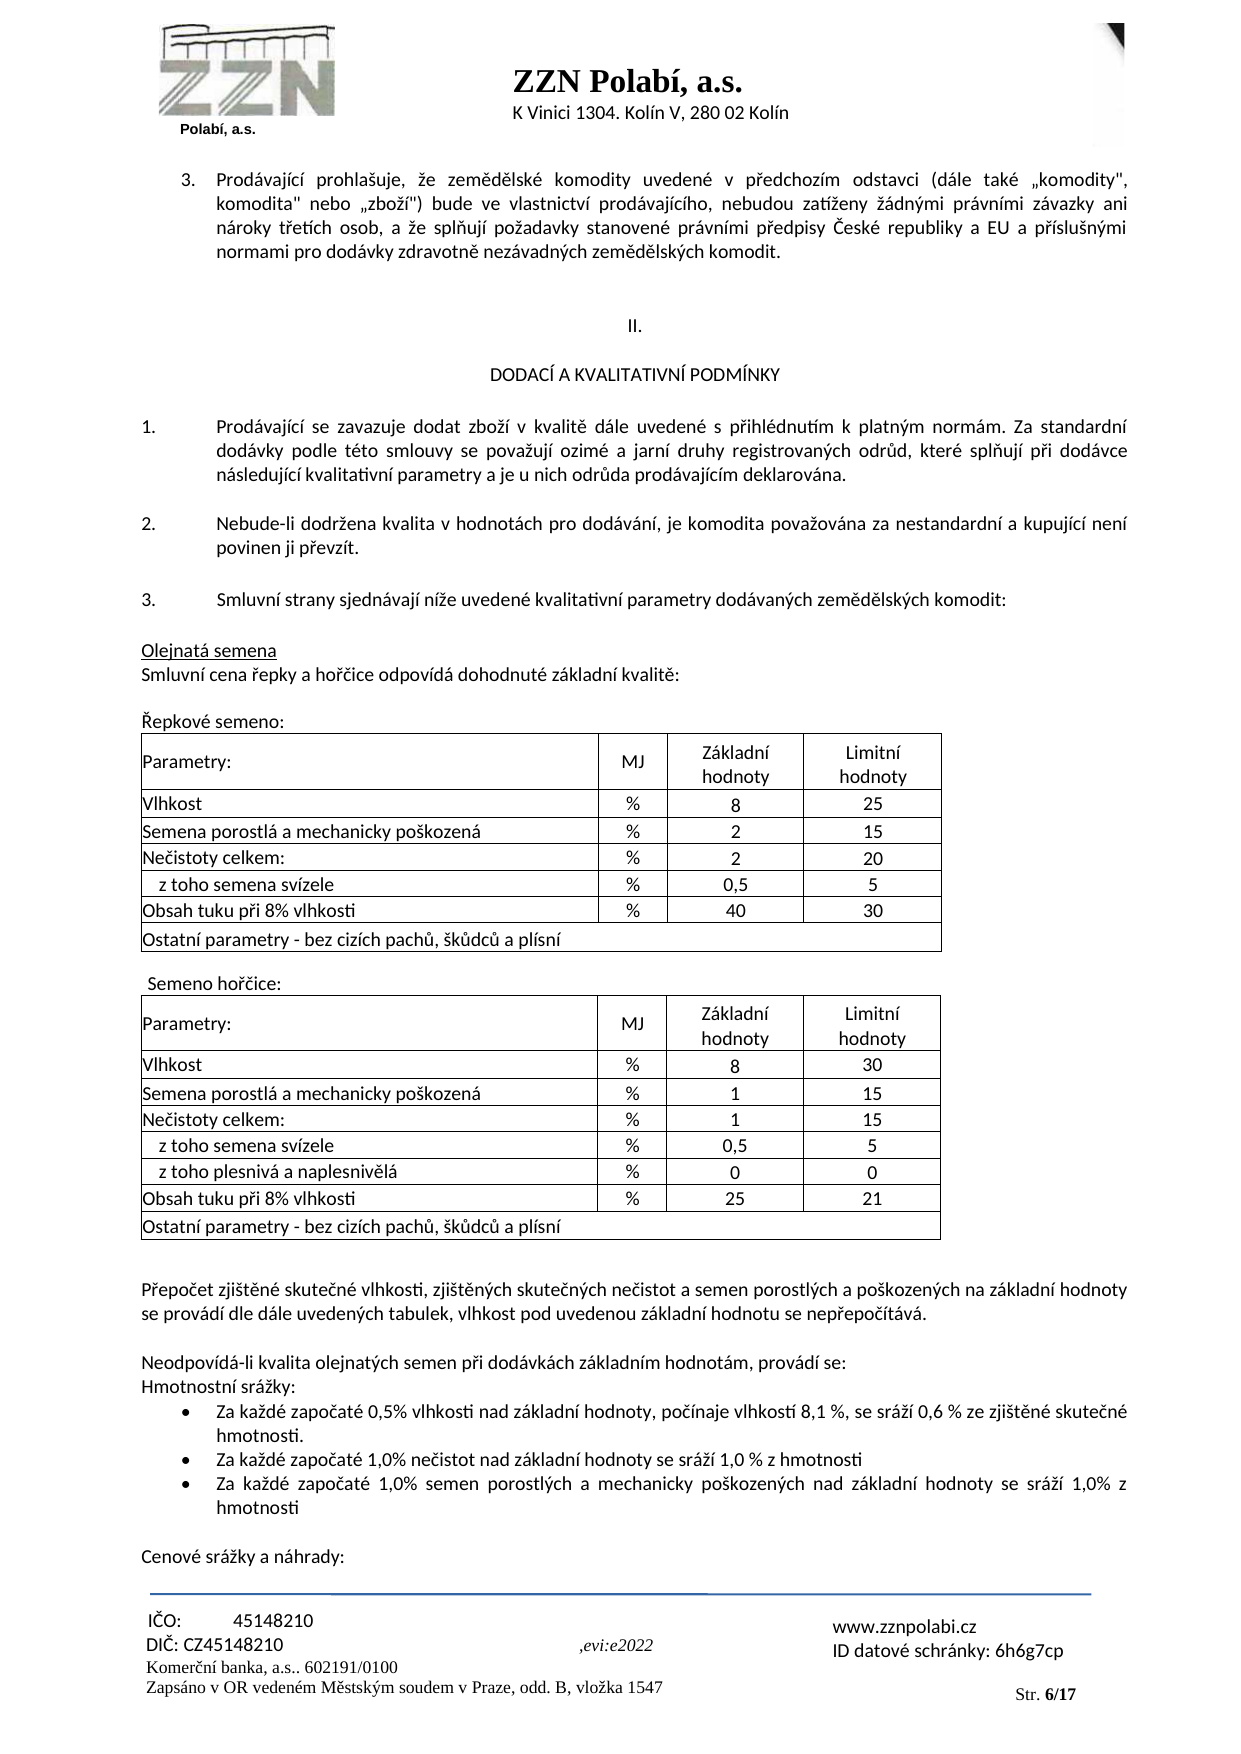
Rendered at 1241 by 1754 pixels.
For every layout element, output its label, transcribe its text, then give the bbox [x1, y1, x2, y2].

table_header Základní hodnoty [667, 996, 803, 1050]
table_cell % [598, 1079, 666, 1105]
table_header MJ [598, 996, 666, 1050]
table_cell % [598, 1132, 666, 1158]
list Smluvní strany sjednávají níže uvedené kvalitativní parametry dodávaných zemědělských komodit: [141, 587, 1129, 611]
table_header MJ [599, 734, 667, 789]
table_cell 5 [804, 1132, 940, 1158]
picture [1092, 23, 1125, 147]
table_cell 21 [804, 1185, 940, 1211]
table_header Parametry: [142, 996, 597, 1050]
table_cell 0 [804, 1159, 940, 1184]
table_header Limitní hodnoty [804, 996, 940, 1050]
table_cell 15 [804, 1106, 940, 1131]
table_cell % [598, 1159, 666, 1184]
table_cell 1 [667, 1106, 803, 1131]
text Řepkové semeno: [141, 709, 1129, 733]
table_cell 15 [804, 1079, 940, 1105]
table_cell % [598, 1051, 666, 1078]
list Prodávající prohlašuje, že zemědělské komodity uvedené v předchozím odstavci (dále také „komodity", komodita" nebo „zboží") bude ve vlastnictví prodávajícího, nebudou zatíženy žádnými právními závazky ani nároky třetích osob, a že splňují požadavky stanovené právními předpisy České republiky a EU a příslušnými normami pro dodávky zdravotně nezávadných zemědělských komodit. [181, 167, 1129, 263]
table_cell 30 [804, 897, 941, 922]
table_cell 2 [668, 844, 803, 870]
table_cell % [599, 871, 667, 896]
text II. [141, 313, 1129, 337]
table_cell 1 [667, 1079, 803, 1105]
picture [158, 24, 335, 116]
text Neodpovídá-li kvalita olejnatých semen při dodávkách základním hodnotám, provádí se: [141, 1351, 1129, 1375]
table_cell 0,5 [667, 1132, 803, 1158]
table_cell % [599, 844, 667, 870]
text DODACÍ A KVALITATIVNÍ PODMÍNKY [141, 362, 1129, 387]
table_cell 8 [667, 1051, 803, 1078]
table_cell z toho semena svízele [142, 1132, 597, 1158]
table_cell % [598, 1106, 666, 1131]
text Hmotnostní srážky: [141, 1375, 1129, 1399]
table_cell z toho plesnivá a naplesnivělá [142, 1159, 597, 1184]
table_cell % [598, 1185, 666, 1211]
text Olejnatá semena [141, 638, 1129, 662]
table_cell Ostatní parametry - bez cizích pachů, škůdců a plísní [142, 923, 941, 951]
list Za každé započaté 1,0% semen porostlých a mechanicky poškozených nad základní hodnoty se sráží 1,0% z hmotnosti [181, 1471, 1129, 1520]
table_cell 8 [668, 790, 803, 817]
table_cell Vlhkost [142, 1051, 597, 1078]
table_cell 25 [804, 790, 941, 817]
table_cell Semena porostlá a mechanicky poškozená [142, 1079, 597, 1105]
table_cell 0,5 [668, 871, 803, 896]
text Smluvní cena řepky a hořčice odpovídá dohodnuté základní kvalitě: [141, 662, 1129, 686]
table_cell Nečistoty celkem: [142, 844, 598, 870]
list Nebude-li dodržena kvalita v hodnotách pro dodávání, je komodita považována za nestandardní a kupující není povinen ji převzít. [141, 511, 1129, 559]
table_header Limitní hodnoty [804, 734, 941, 789]
list Za každé započaté 1,0% nečistot nad základní hodnoty se sráží 1,0 % z hmotnosti [181, 1447, 1129, 1471]
table_cell Nečistoty celkem: [142, 1106, 597, 1131]
table_cell 20 [804, 844, 941, 870]
table_cell 30 [804, 1051, 940, 1078]
table_cell Semena porostlá a mechanicky poškozená [142, 818, 598, 843]
table_cell % [599, 790, 667, 817]
list Za každé započaté 0,5% vlhkosti nad základní hodnoty, počínaje vlhkostí 8,1 %, se sráží 0,6 % ze zjištěné skutečné hmotnosti. [181, 1399, 1129, 1447]
table_cell z toho semena svízele [142, 871, 598, 896]
table_cell 15 [804, 818, 941, 843]
text Cenové srážky a náhrady: [141, 1545, 1129, 1569]
table_cell 40 [668, 897, 803, 922]
table_cell Obsah tuku při 8% vlhkosti [142, 897, 598, 922]
table_cell 25 [667, 1185, 803, 1211]
list Prodávající se zavazuje dodat zboží v kvalitě dále uvedené s přihlédnutím k platným normám. Za standardní dodávky podle této smlouvy se považují ozimé a jarní druhy registrovaných odrůd, které splňují při dodávce následující kvalitativní parametry a je u nich odrůda prodávajícím deklarována. [141, 414, 1129, 486]
table_header Základní hodnoty [668, 734, 803, 789]
table_cell Ostatní parametry - bez cizích pachů, škůdců a plísní [142, 1212, 940, 1239]
table_cell 2 [668, 818, 803, 843]
table_header Parametry: [142, 734, 598, 789]
table_cell 5 [804, 871, 941, 896]
table_cell Obsah tuku při 8% vlhkosti [142, 1185, 597, 1211]
table_cell % [599, 818, 667, 843]
table_cell 0 [667, 1159, 803, 1184]
text Přepočet zjištěné skutečné vlhkosti, zjištěných skutečných nečistot a semen porostlých a poškozených na základní hodnoty se provádí dle dále uvedených tabulek, vlhkost pod uvedenou základní hodnotu se nepřepočítává. [141, 1277, 1129, 1326]
table_cell Vlhkost [142, 790, 598, 817]
table_cell % [599, 897, 667, 922]
text Semeno hořčice: [147, 971, 1129, 995]
